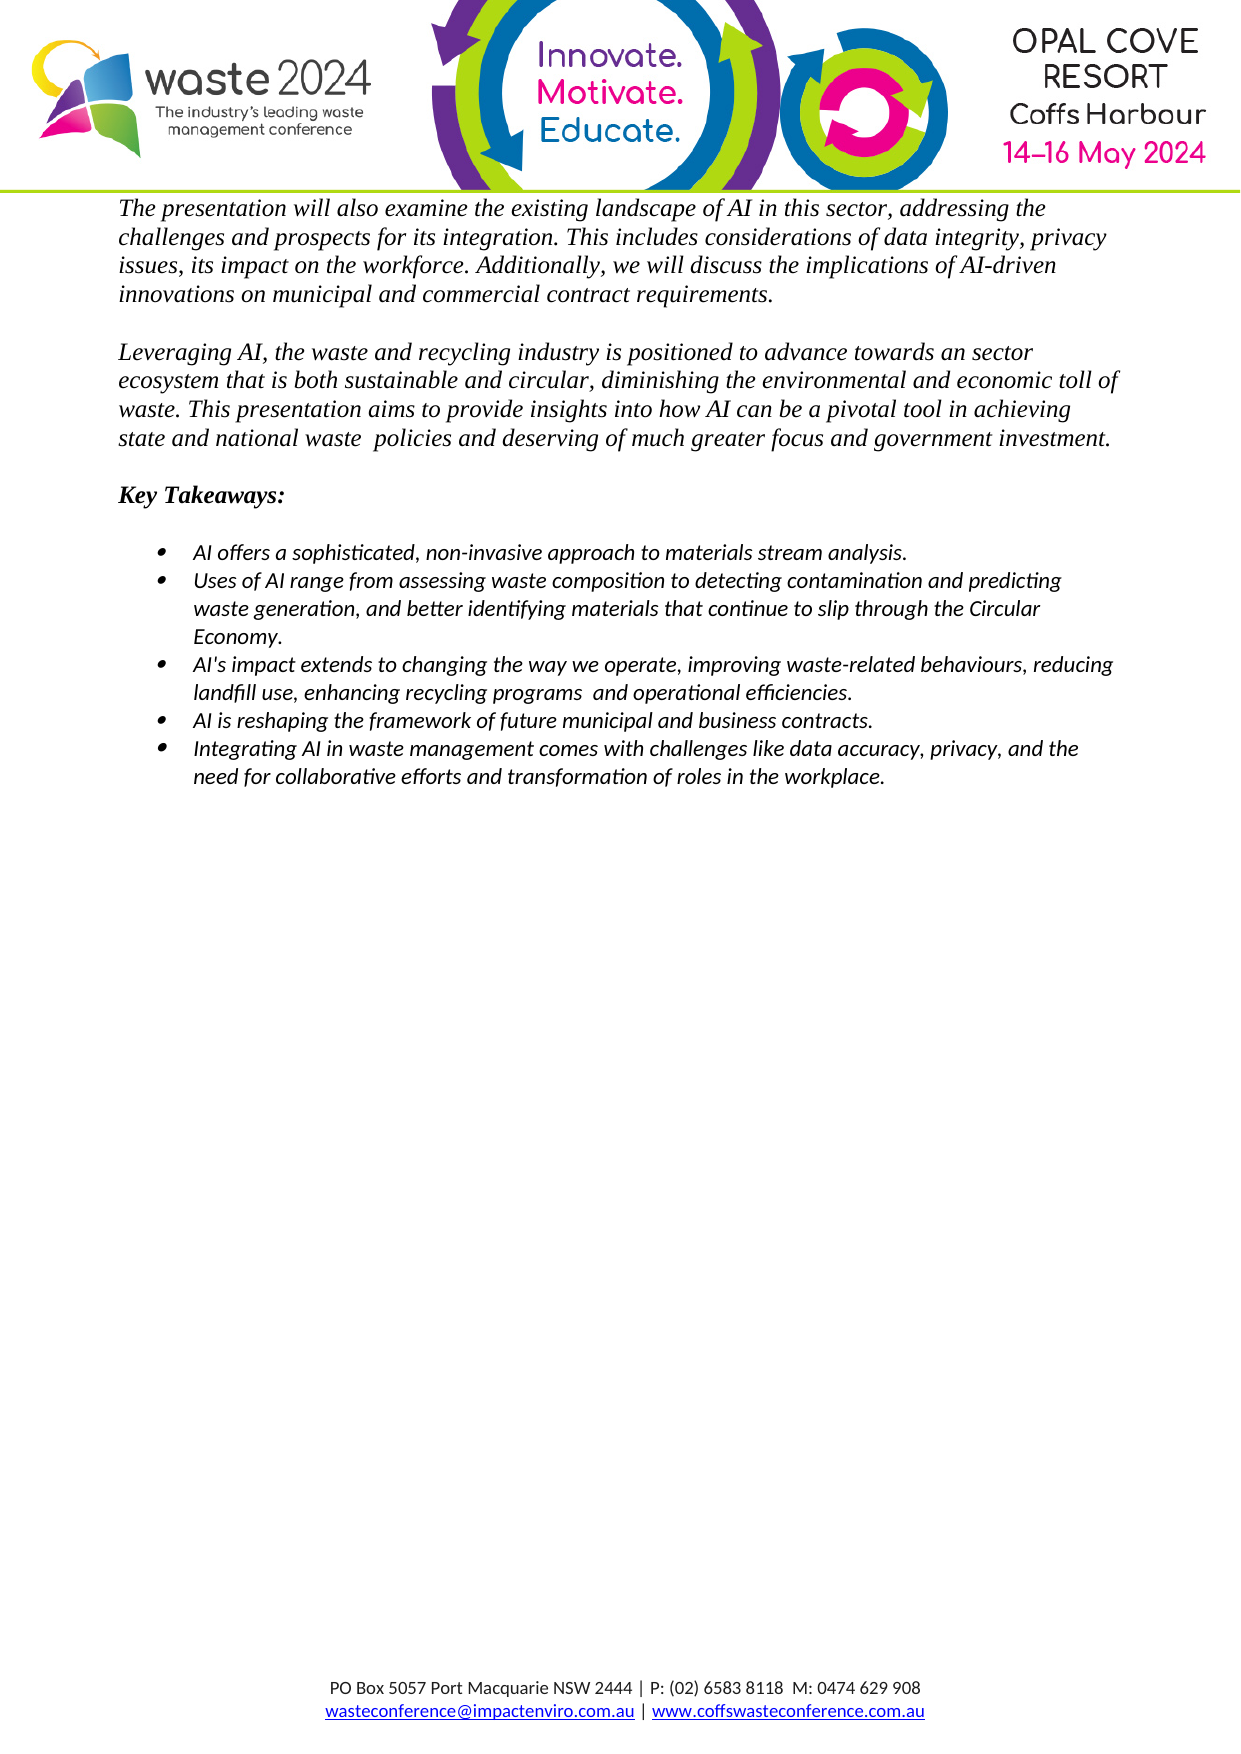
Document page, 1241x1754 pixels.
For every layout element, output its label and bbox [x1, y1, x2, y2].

picture [0, 0, 1241, 193]
